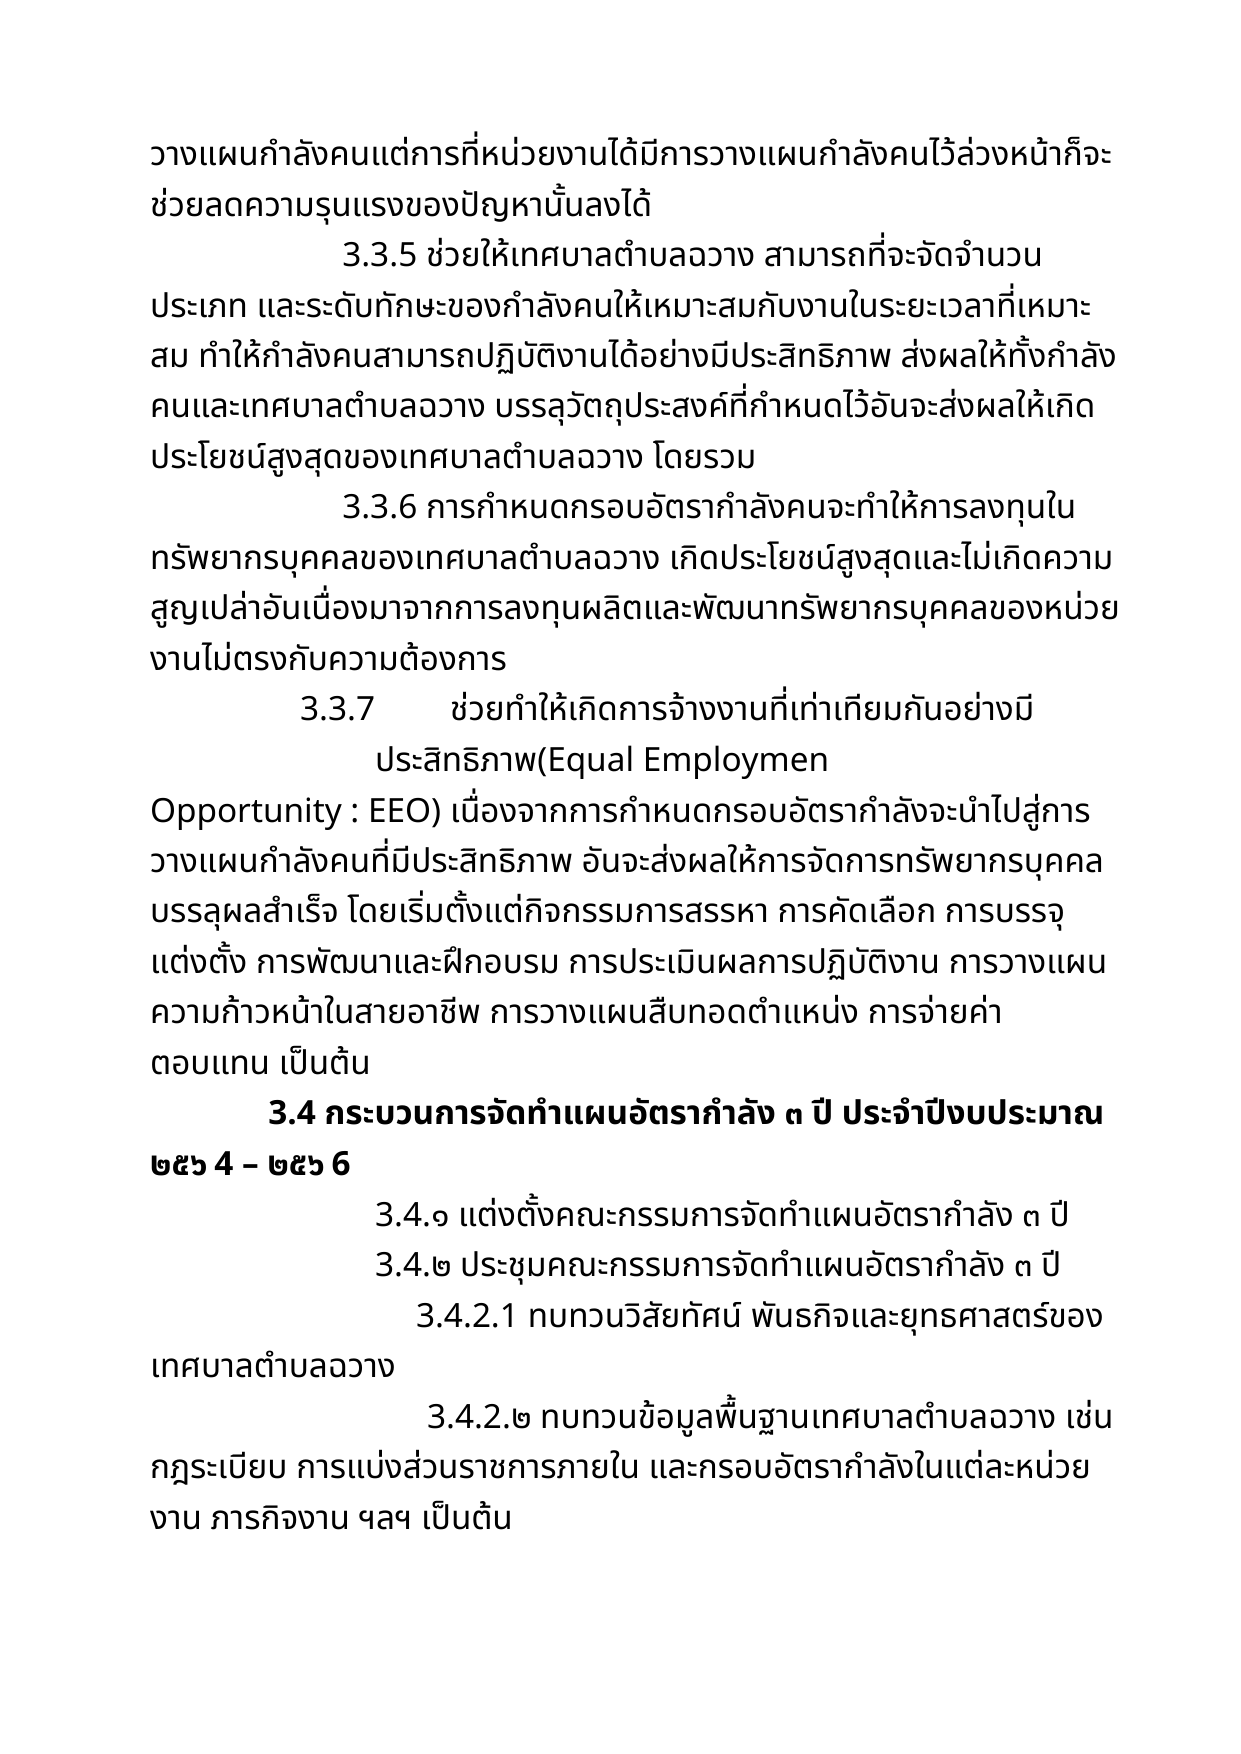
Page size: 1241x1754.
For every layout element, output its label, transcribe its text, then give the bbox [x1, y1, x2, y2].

text Opportunity : EEO) เนื่องจากการกำหนดกรอบอัตรากำลังจะนำไปสู่การวางแผนกำลังคนที่มีประสิทธิภาพ อันจะส่งผลให้การจัดการทรัพยากรบุคคลบรรลุผลสำเร็จ โดยเริ่มตั้งแต่กิจกรรมการสรรหา การคัดเลือก การบรรจุแต่งตั้ง การพัฒนาและฝึกอบรม การประเมินผลการปฏิบัติงาน การวางแผนความก้าวหน้าในสายอาชีพ การวางแผนสืบทอดตำแหน่ง การจ่ายค่าตอบแทน เป็นต้น [150, 786, 1122, 1089]
text 3.4 กระบวนการจัดทำแผนอัตรากำลัง ๓ ปี ประจำปีงบประมาณ ๒๕๖4 – ๒๕๖6 [150, 1089, 1122, 1190]
text 3.4.2.๒ ทบทวนข้อมูลพื้นฐานเทศบาลตำบลฉวาง เช่น กฎระเบียบ การแบ่งส่วนราชการภายใน และกรอบอัตรากำลังในแต่ละหน่วยงาน ภารกิจงาน ฯลฯ เป็นต้น [150, 1393, 1122, 1544]
text 3.4.๑ แต่งตั้งคณะกรรมการจัดทำแผนอัตรากำลัง ๓ ปี [225, 1190, 1122, 1241]
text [150, 130, 1122, 231]
text 3.3.6 การกำหนดกรอบอัตรากำลังคนจะทำให้การลงทุนในทรัพยากรบุคคลของเทศบาลตำบลฉวาง เกิดประโยชน์สูงสุดและไม่เกิดความสูญเปล่าอันเนื่องมาจากการลงทุนผลิตและพัฒนาทรัพยากรบุคคลของหน่วยงานไม่ตรงกับความต้องการ [150, 483, 1122, 685]
text 3.3.5 ช่วยให้เทศบาลตำบลฉวาง สามารถที่จะจัดจำนวน ประเภท และระดับทักษะของกำลังคนให้เหมาะสมกับงานในระยะเวลาที่เหมาะสม ทำให้กำลังคนสามารถปฏิบัติงานได้อย่างมีประสิทธิภาพ ส่งผลให้ทั้งกำลังคนและเทศบาลตำบลฉวาง บรรลุวัตถุประสงค์ที่กำหนดไว้อันจะส่งผลให้เกิดประโยชน์สูงสุดของเทศบาลตำบลฉวาง โดยรวม [150, 231, 1122, 483]
text 3.4.๒ ประชุมคณะกรรมการจัดทำแผนอัตรากำลัง ๓ ปี [150, 1241, 1122, 1292]
text 3.4.2.1 ทบทวนวิสัยทัศน์ พันธกิจและยุทธศาสตร์ของเทศบาลตำบลฉวาง [150, 1292, 1122, 1393]
list ช่วยทำให้เกิดการจ้างงานที่เท่าเทียมกันอย่างมีประสิทธิภาพ(Equal Employmen [300, 685, 1122, 786]
